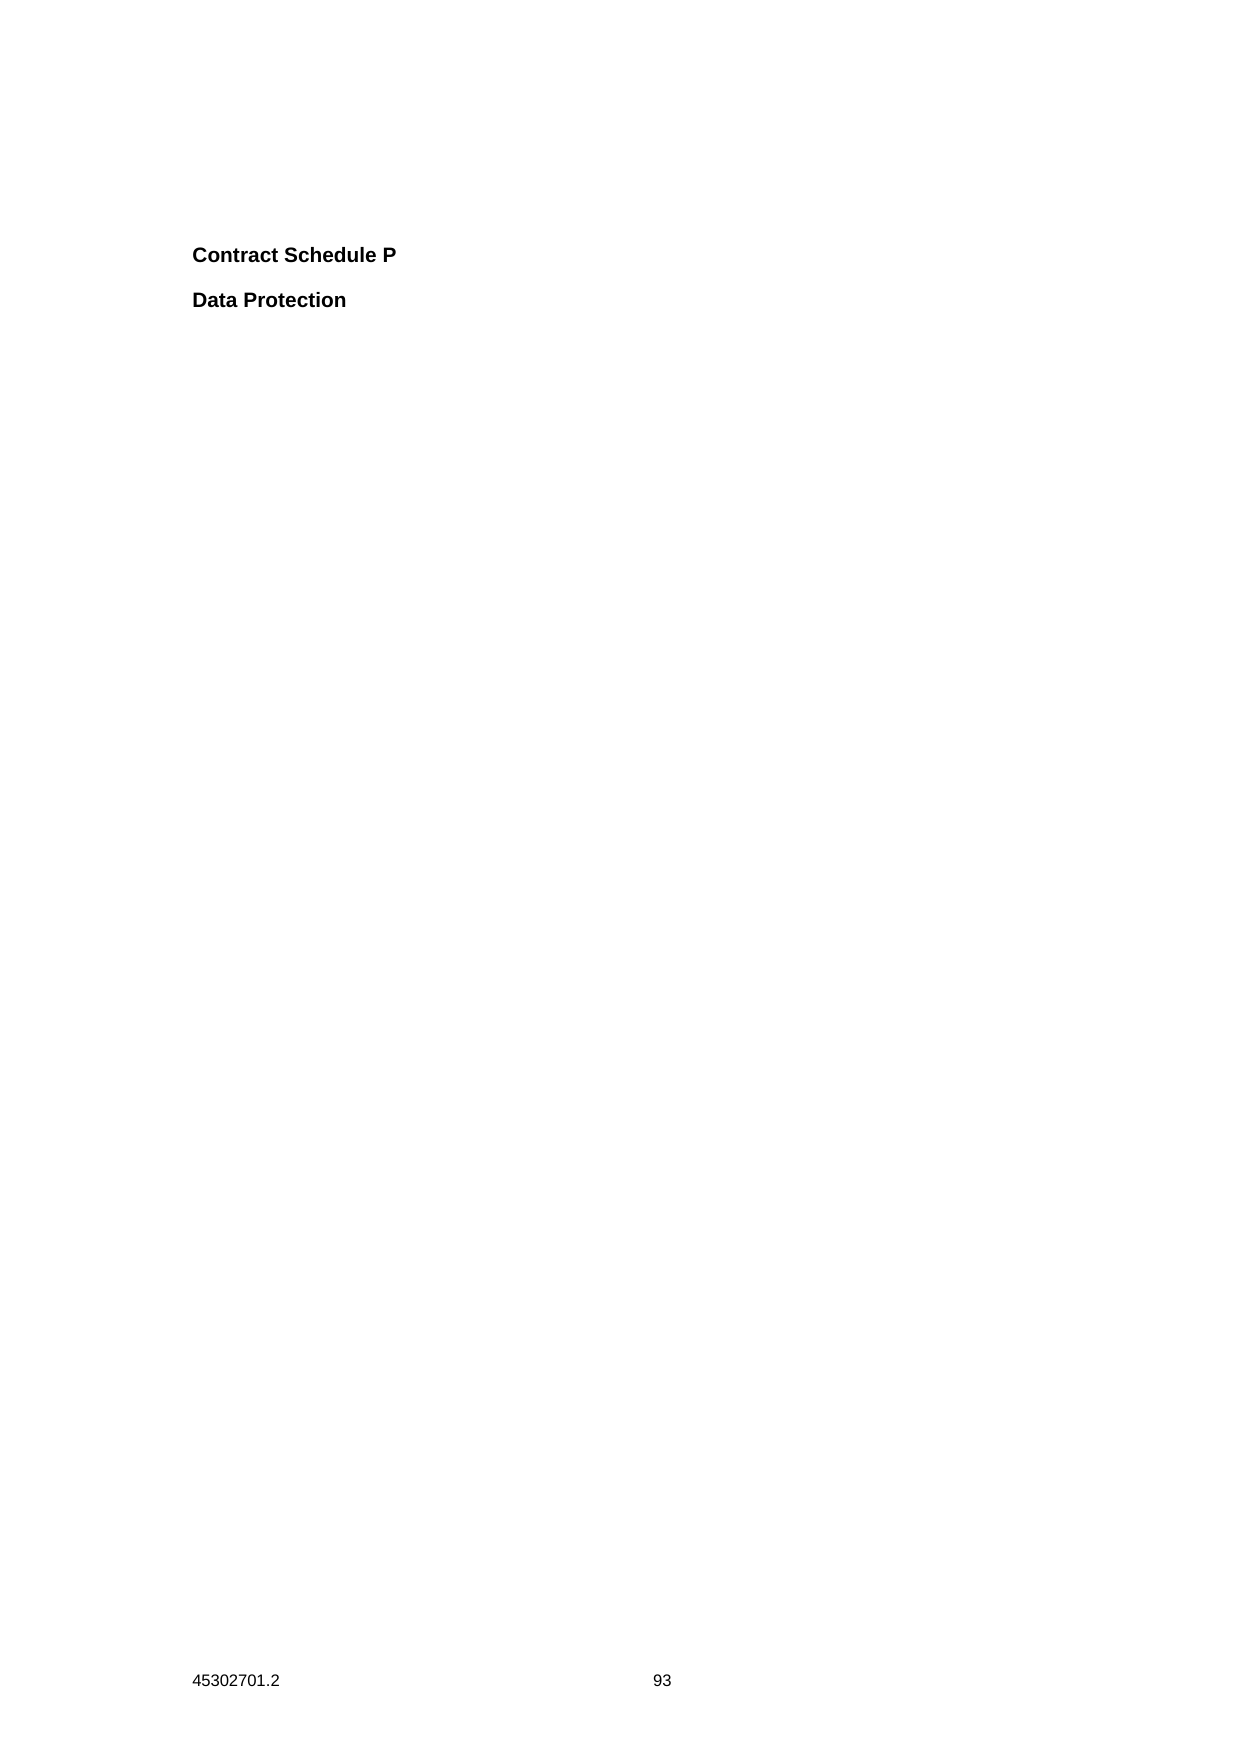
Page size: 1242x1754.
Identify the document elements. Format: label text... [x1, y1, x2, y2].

text Contract Schedule P Data Protection [192, 243, 401, 312]
